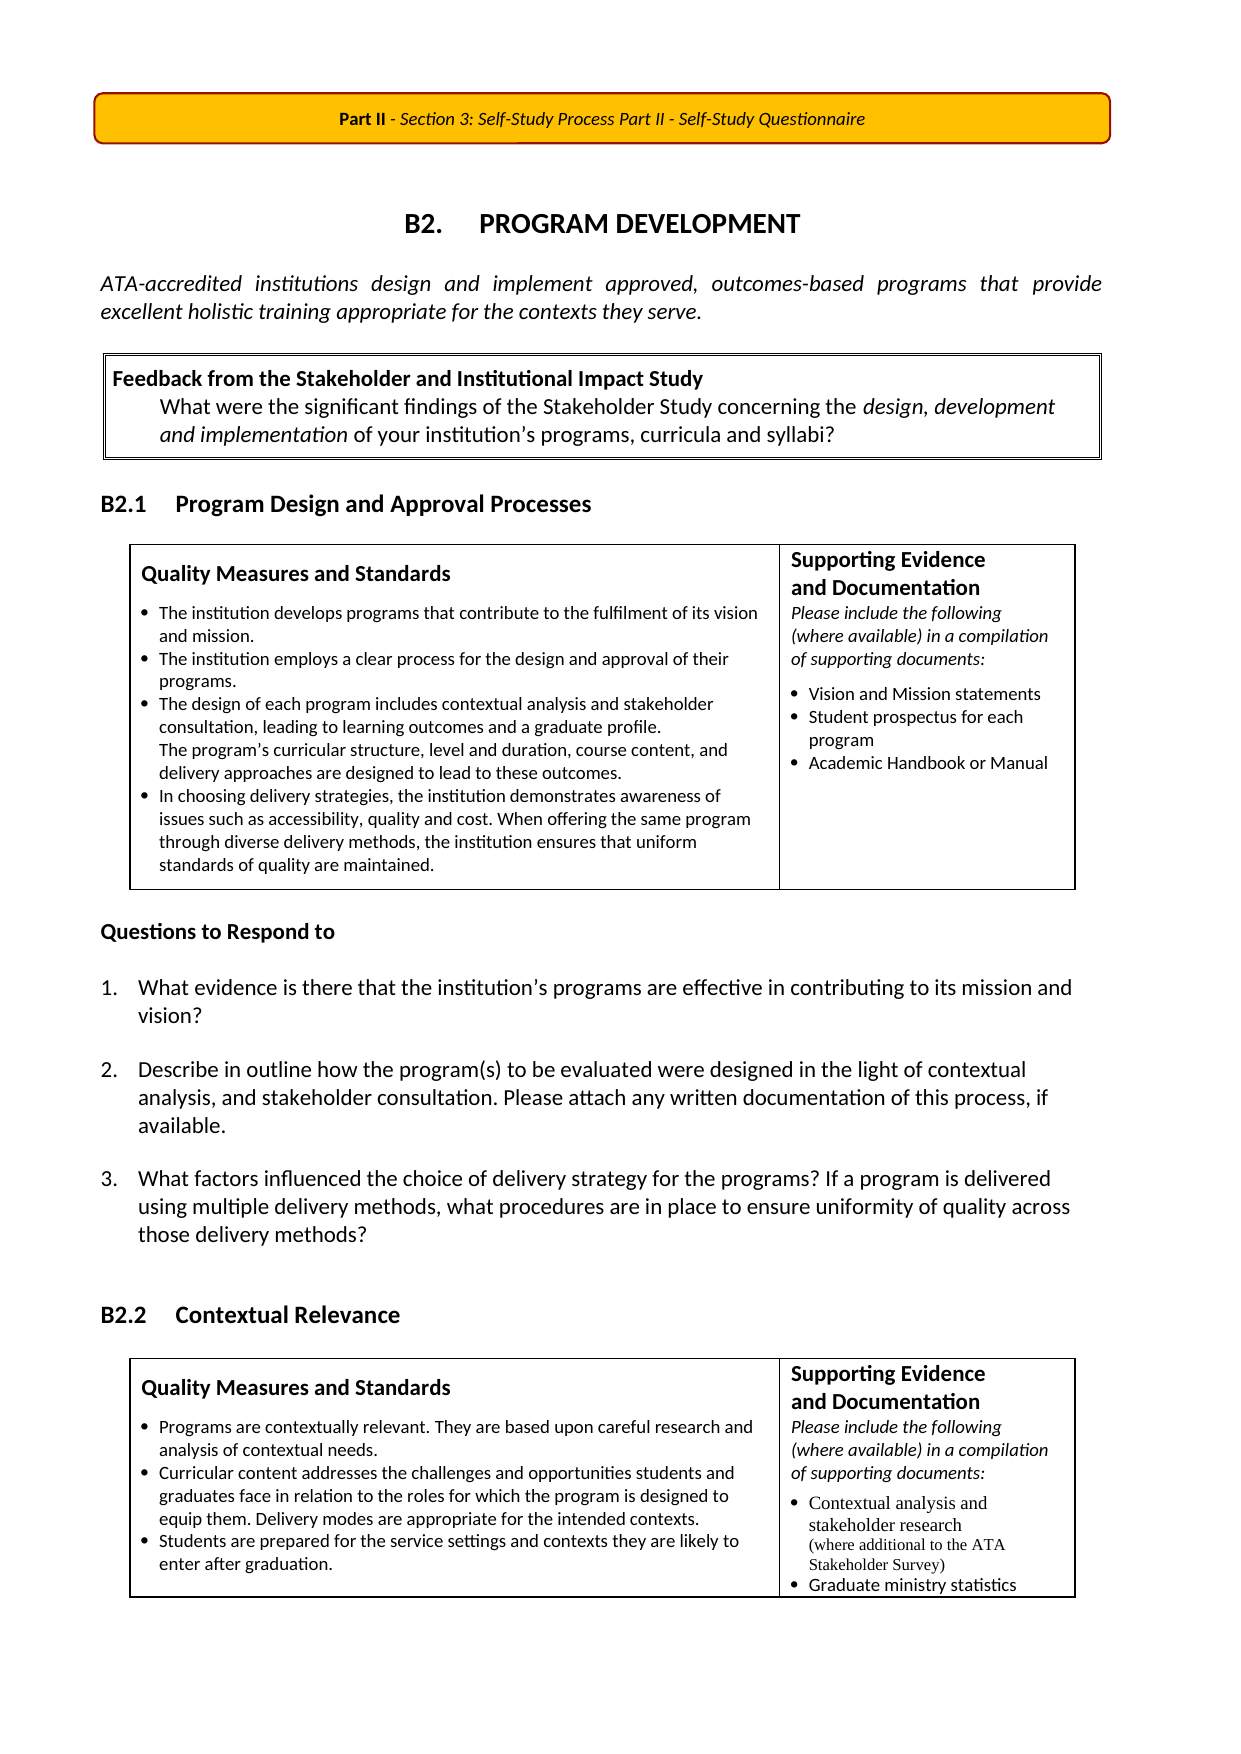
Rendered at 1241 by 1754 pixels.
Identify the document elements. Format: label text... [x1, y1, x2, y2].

text ATA-accredited institutions design and implement approved, outcomes-based programs that provide excellent holistic training appropriate for the contexts they serve. [100, 269, 1104, 325]
list What evidence is there that the institution’s programs are effective in contributing to its mission and vision? [100, 973, 1104, 1029]
table_header Supporting Evidence and Documentation [780, 545, 1074, 601]
table_header Supporting Evidence and Documentation [780, 1359, 1074, 1415]
table_cell Programs are contextually relevant. They are based upon careful research and analysis of contextual needs. Curricular content addresses the challenges and opportunities students and graduates face in relation to the roles for which the program is designed to equip them. Delivery modes are appropriate for the intended contexts. Students are prepared for the service settings and contexts they are likely to enter after graduation. [131, 1415, 779, 1596]
list Program Development [100, 205, 1104, 241]
table_cell The institution develops programs that contribute to the fulfilment of its vision and mission. The institution employs a clear process for the design and approval of their programs. The design of each program includes contextual analysis and stakeholder consultation, leading to learning outcomes and a graduate profile. The program’s curricular structure, level and duration, course content, and delivery approaches are designed to lead to these outcomes. In choosing delivery strategies, the institution demonstrates awareness of issues such as accessibility, quality and cost. When offering the same program through diverse delivery methods, the institution ensures that uniform standards of quality are maintained. [131, 601, 779, 888]
text B2.1 Program Design and Approval Processes [100, 488, 1104, 518]
text Questions to Respond to [100, 917, 1104, 946]
table_cell Please include the following (where available) in a compilation of supporting documents: Vision and Mission statements Student prospectus for each program Academic Handbook or Manual [780, 601, 1074, 888]
text Feedback from the Stakeholder and Institutional Impact Study [106, 356, 1099, 381]
text B2.2 Contextual Relevance [100, 1299, 1104, 1330]
list Describe in outline how the program(s) to be evaluated were designed in the light of contextual analysis, and stakeholder consultation. Please attach any written documentation of this process, if available. [100, 1055, 1104, 1139]
table_header Quality Measures and Standards [131, 545, 779, 601]
table_header Quality Measures and Standards [131, 1359, 779, 1415]
list What factors influenced the choice of delivery strategy for the programs? If a program is delivered using multiple delivery methods, what procedures are in place to ensure uniformity of quality across those delivery methods? [100, 1164, 1104, 1248]
text What were the significant findings of the Stakeholder Study concerning the design, development and implementation of your institution’s programs, curricula and syllabi? [106, 381, 1099, 457]
table_cell Please include the following (where available) in a compilation of supporting documents: Contextual analysis and stakeholder research (where additional to the ATA Stakeholder Survey) Graduate ministry statistics [780, 1415, 1074, 1596]
